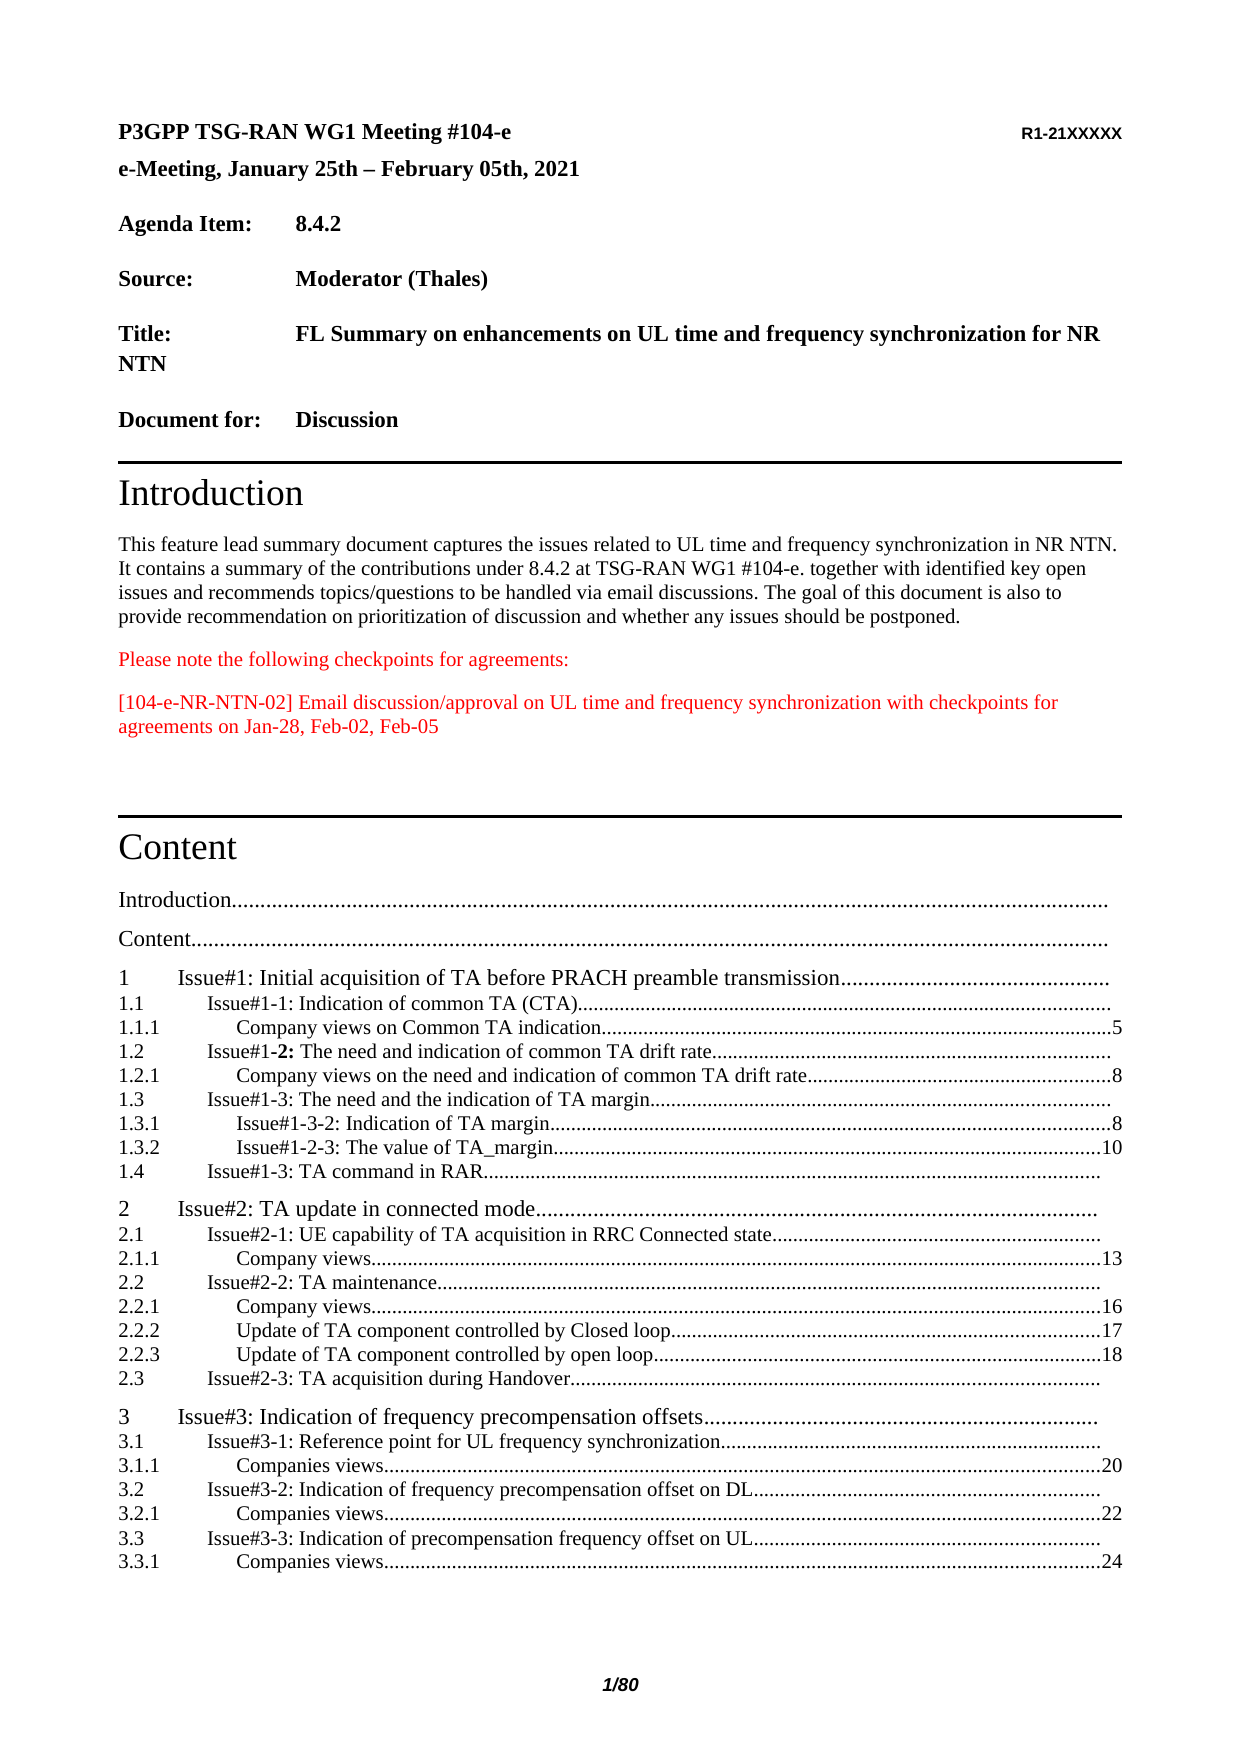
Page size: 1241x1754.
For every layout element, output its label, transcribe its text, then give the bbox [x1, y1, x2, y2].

text Source: Moderator (Thales) [118, 265, 1122, 291]
text Agenda Item: 8.4.2 [118, 210, 1122, 236]
text P3GPP TSG-RAN WG1 Meeting #104-e R1-21XXXXX [118, 118, 1122, 144]
text Title: FL Summary on enhancements on UL time and frequency synchronization for NR NTN [118, 320, 1122, 377]
text e-Meeting, January 25th – February 05th, 2021 [118, 154, 1122, 181]
text Please note the following checkpoints for agreements: [118, 647, 1122, 671]
text [104-e-NR-NTN-02] Email discussion/approval on UL time and frequency synchronization with checkpoints for agreements on Jan-28, Feb-02, Feb-05 [118, 690, 1122, 738]
text This feature lead summary document captures the issues related to UL time and frequency synchronization in NR NTN. It contains a summary of the contributions under 8.4.2 at TSG-RAN WG1 #104-e. together with identified key open issues and recommends topics/questions to be handled via email discussions. The goal of this document is also to provide recommendation on prioritization of discussion and whether any issues should be postponed. [118, 532, 1122, 628]
text Document for: Discussion [118, 406, 1122, 432]
subtitle Introduction [118, 464, 1122, 513]
